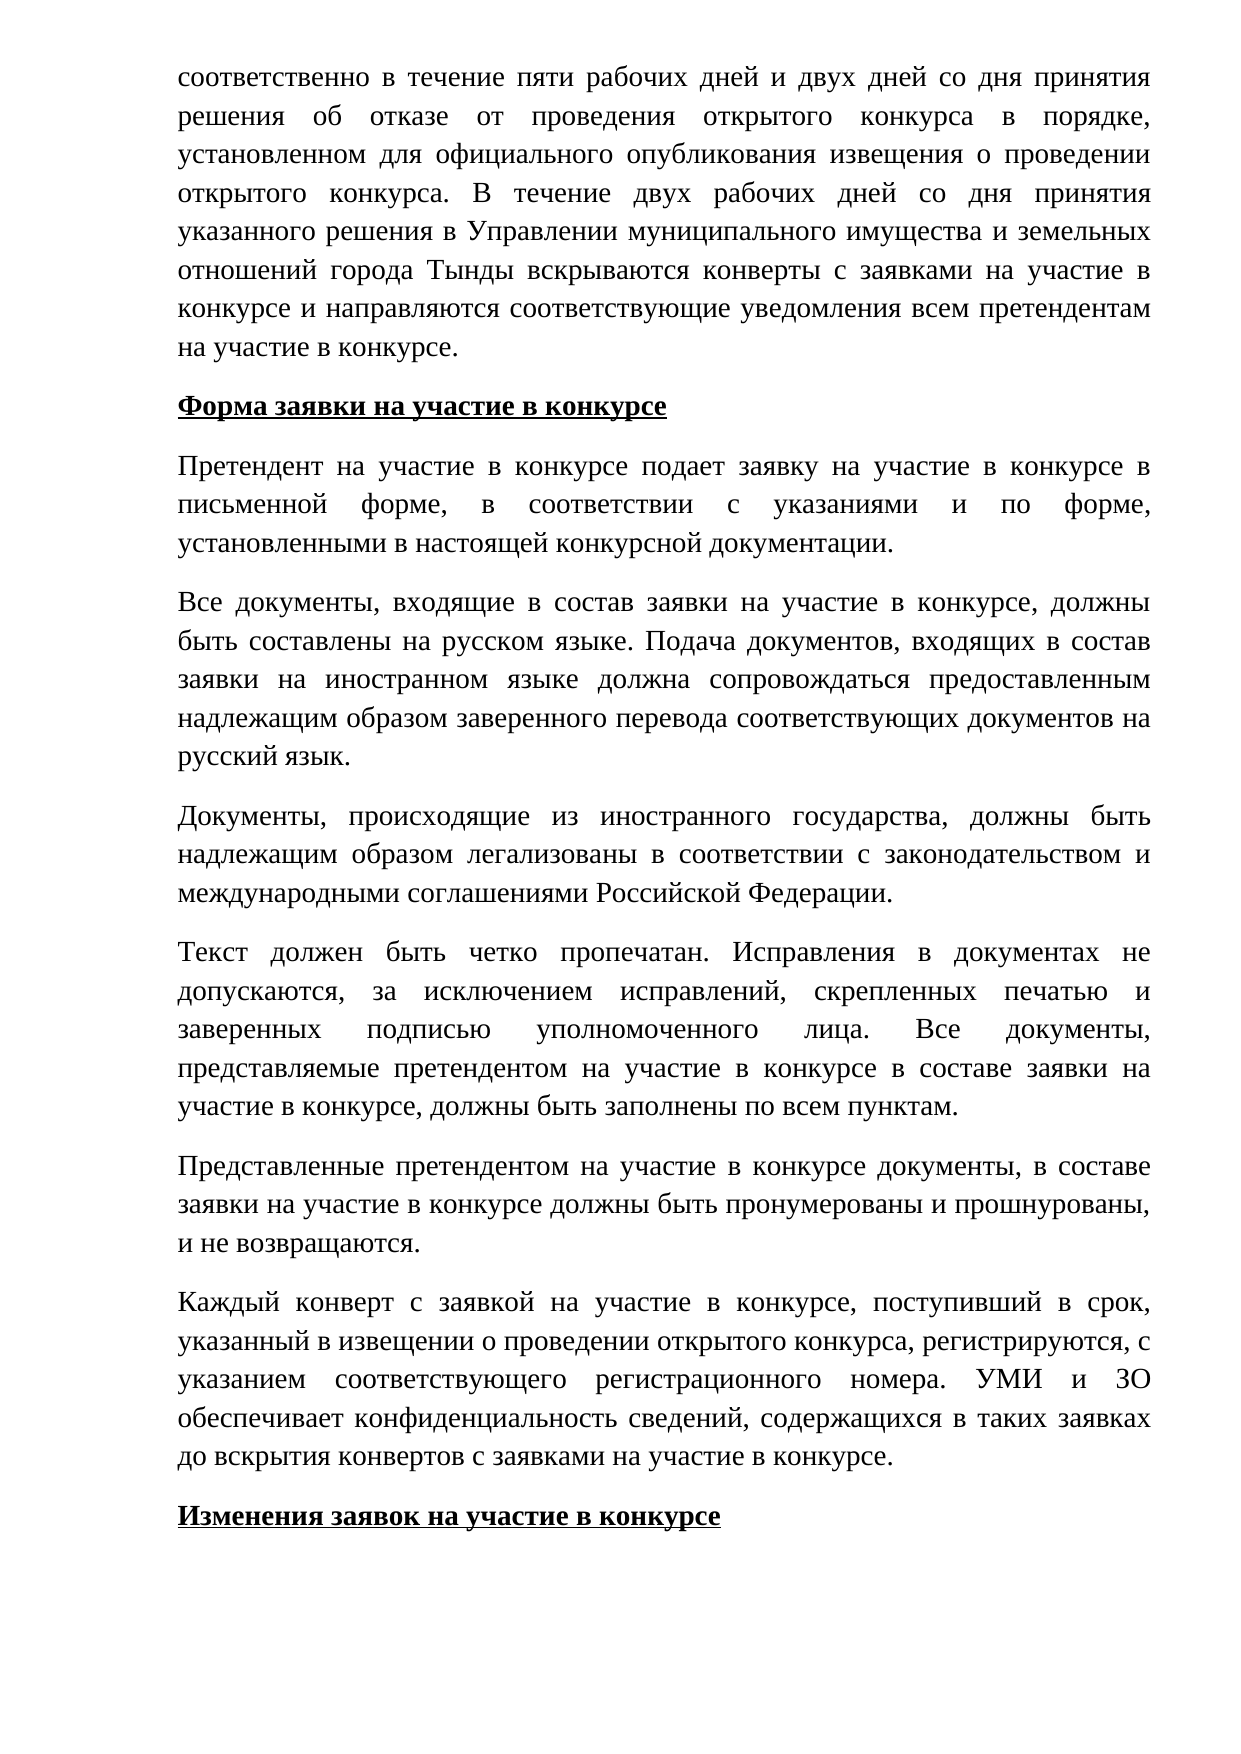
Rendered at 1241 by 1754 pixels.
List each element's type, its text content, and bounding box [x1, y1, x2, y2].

text Каждый конверт с заявкой на участие в конкурсе, поступивший в срок, указанный в извещении о проведении открытого конкурса, регистрируются, с указанием соответствующего регистрационного номера. УМИ и ЗО обеспечивает конфиденциальность сведений, содержащихся в таких заявках до вскрытия конвертов с заявками на участие в конкурсе. [177, 1284, 1152, 1472]
text Все документы, входящие в состав заявки на участие в конкурсе, должны быть составлены на русском языке. Подача документов, входящих в состав заявки на иностранном языке должна сопровождаться предоставленным надлежащим образом заверенного перевода соответствующих документов на русский язык. [177, 584, 1152, 772]
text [177, 59, 1152, 362]
text Претендент на участие в конкурсе подает заявку на участие в конкурсе в письменной форме, в соответствии с указаниями и по форме, установленными в настоящей конкурсной документации. [177, 448, 1152, 558]
text Текст должен быть четко пропечатан. Исправления в документах не допускаются, за исключением исправлений, скрепленных печатью и заверенных подписью уполномоченного лица. Все документы, представляемые претендентом на участие в конкурсе в составе заявки на участие в конкурсе, должны быть заполнены по всем пунктам. [177, 934, 1152, 1122]
text Изменения заявок на участие в конкурсе [177, 1498, 1152, 1531]
text Документы, происходящие из иностранного государства, должны быть надлежащим образом легализованы в соответствии с законодательством и международными соглашениями Российской Федерации. [177, 798, 1152, 908]
text Форма заявки на участие в конкурсе [177, 388, 1152, 422]
text Представленные претендентом на участие в конкурсе документы, в составе заявки на участие в конкурсе должны быть пронумерованы и прошнурованы, и не возвращаются. [177, 1148, 1152, 1258]
